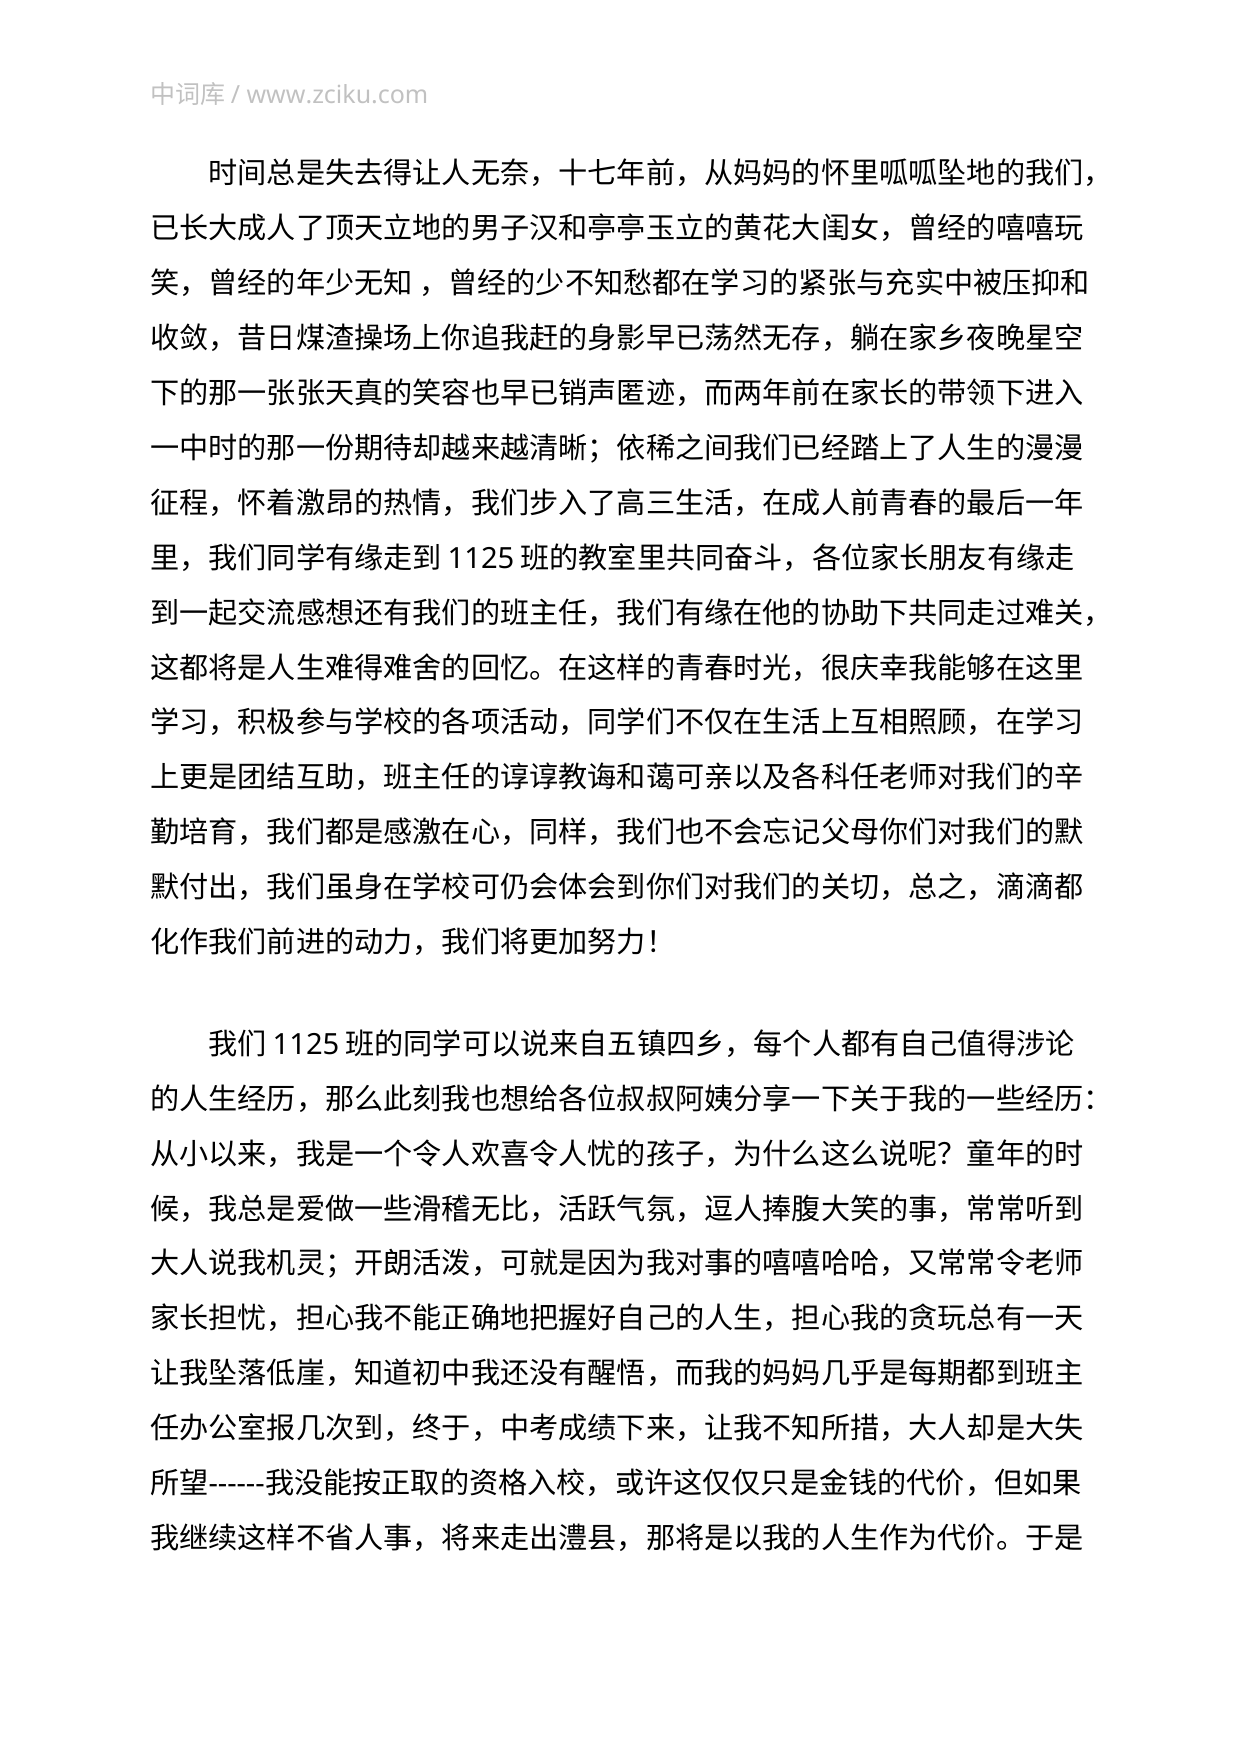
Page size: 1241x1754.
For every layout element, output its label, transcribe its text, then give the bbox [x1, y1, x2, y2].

text 时间总是失去得让人无奈，十七年前，从妈妈的怀里呱呱坠地的我们，已长大成人了顶天立地的男子汉和亭亭玉立的黄花大闺女，曾经的嘻嘻玩笑，曾经的年少无知 ，曾经的少不知愁都在学习的紧张与充实中被压抑和收敛，昔日煤渣操场上你追我赶的身影早已荡然无存，躺在家乡夜晚星空下的那一张张天真的笑容也早已销声匿迹，而两年前在家长的带领下进入一中时的那一份期待却越来越清晰；依稀之间我们已经踏上了人生的漫漫征程，怀着激昂的热情，我们步入了高三生活，在成人前青春的最后一年里，我们同学有缘走到1125班的教室里共同奋斗，各位家长朋友有缘走到一起交流感想还有我们的班主任，我们有缘在他的协助下共同走过难关，这都将是人生难得难舍的回忆。在这样的青春时光，很庆幸我能够在这里学习，积极参与学校的各项活动，同学们不仅在生活上互相照顾，在学习上更是团结互助，班主任的谆谆教诲和蔼可亲以及各科任老师对我们的辛勤培育，我们都是感激在心，同样，我们也不会忘记父母你们对我们的默默付出，我们虽身在学校可仍会体会到你们对我们的关切，总之，滴滴都化作我们前进的动力，我们将更加努力！ [150, 150, 1090, 961]
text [150, 1020, 1090, 1557]
